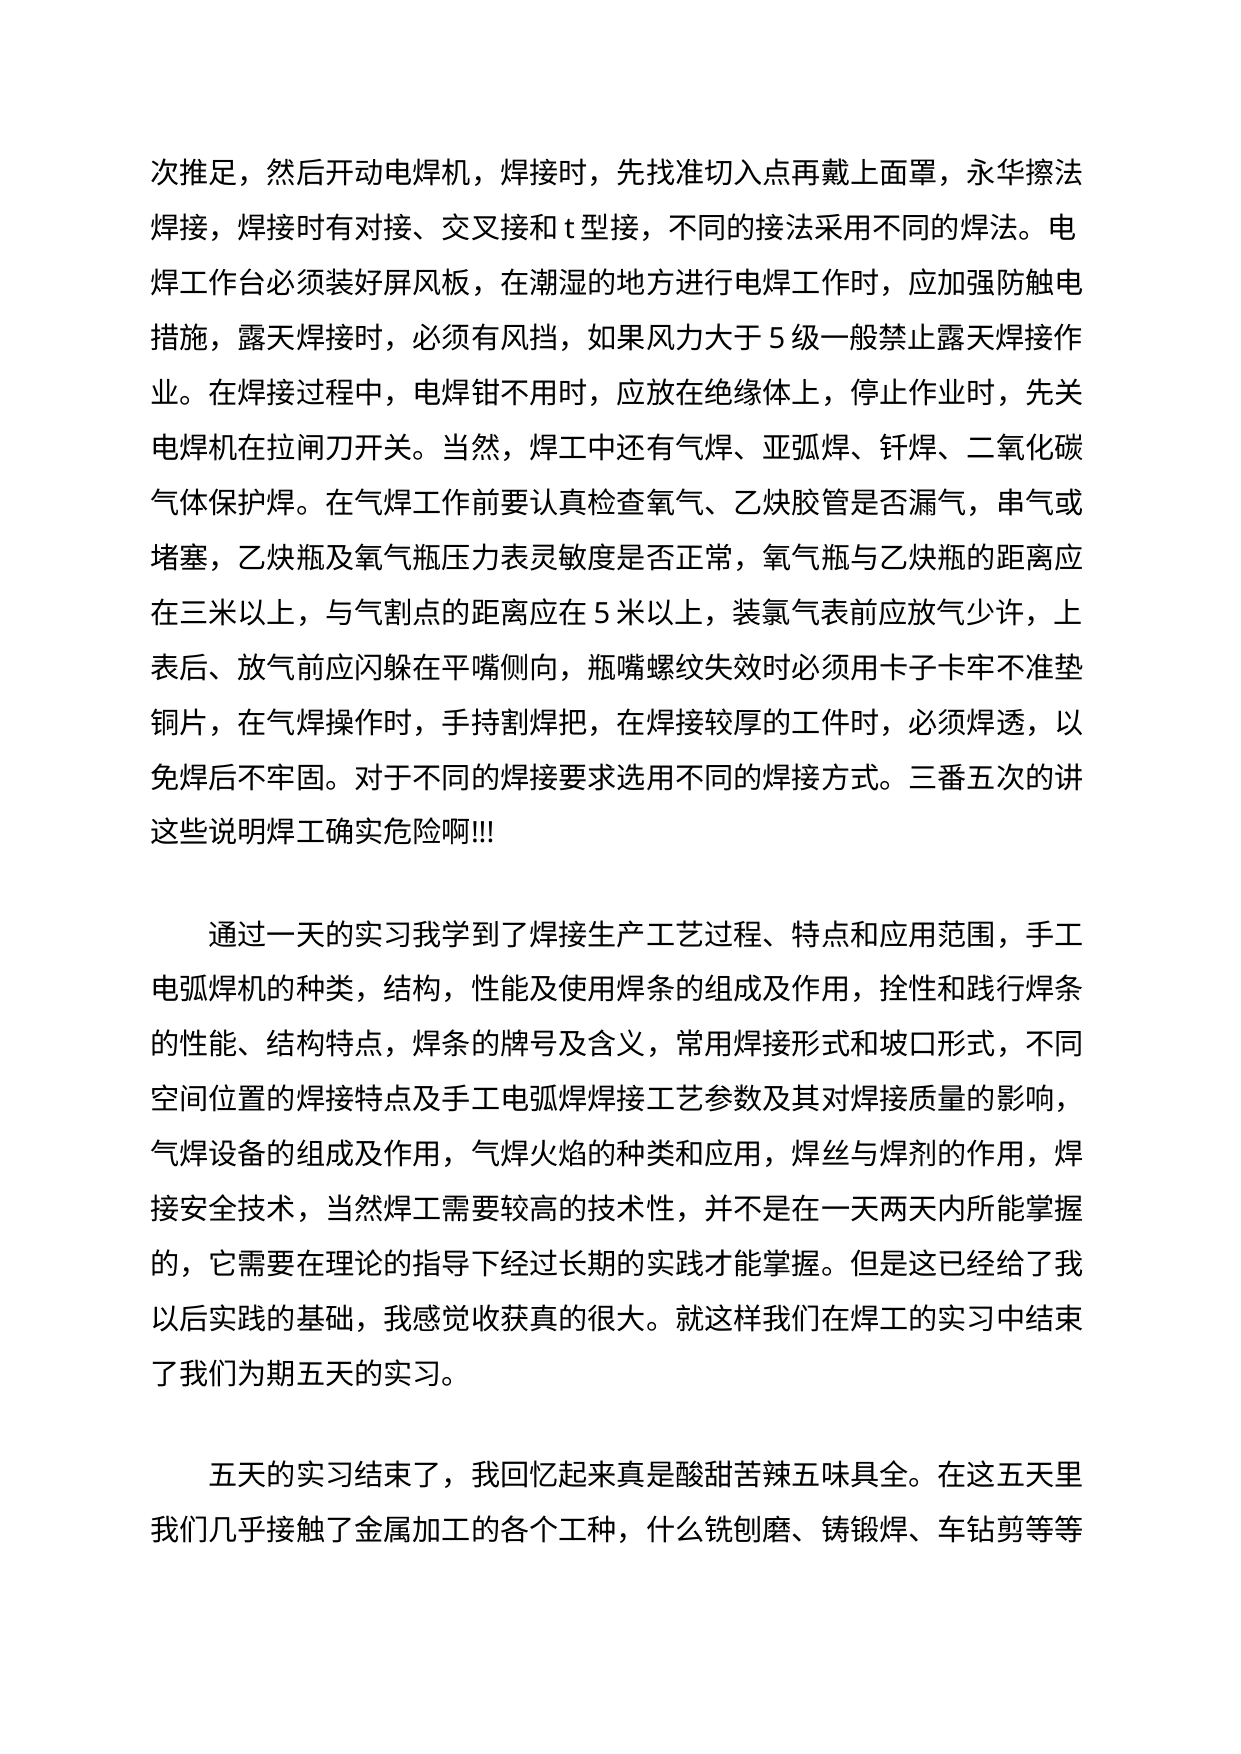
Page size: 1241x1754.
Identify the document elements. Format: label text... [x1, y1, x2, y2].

text 通过一天的实习我学到了焊接生产工艺过程、特点和应用范围，手工电弧焊机的种类，结构，性能及使用焊条的组成及作用，拴性和践行焊条的性能、结构特点，焊条的牌号及含义，常用焊接形式和坡口形式，不同空间位置的焊接特点及手工电弧焊焊接工艺参数及其对焊接质量的影响，气焊设备的组成及作用，气焊火焰的种类和应用，焊丝与焊剂的作用，焊接安全技术，当然焊工需要较高的技术性，并不是在一天两天内所能掌握的，它需要在理论的指导下经过长期的实践才能掌握。但是这已经给了我以后实践的基础，我感觉收获真的很大。就这样我们在焊工的实习中结束了我们为期五天的实习。 [150, 911, 1090, 1392]
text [150, 1452, 1090, 1549]
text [150, 150, 1090, 851]
